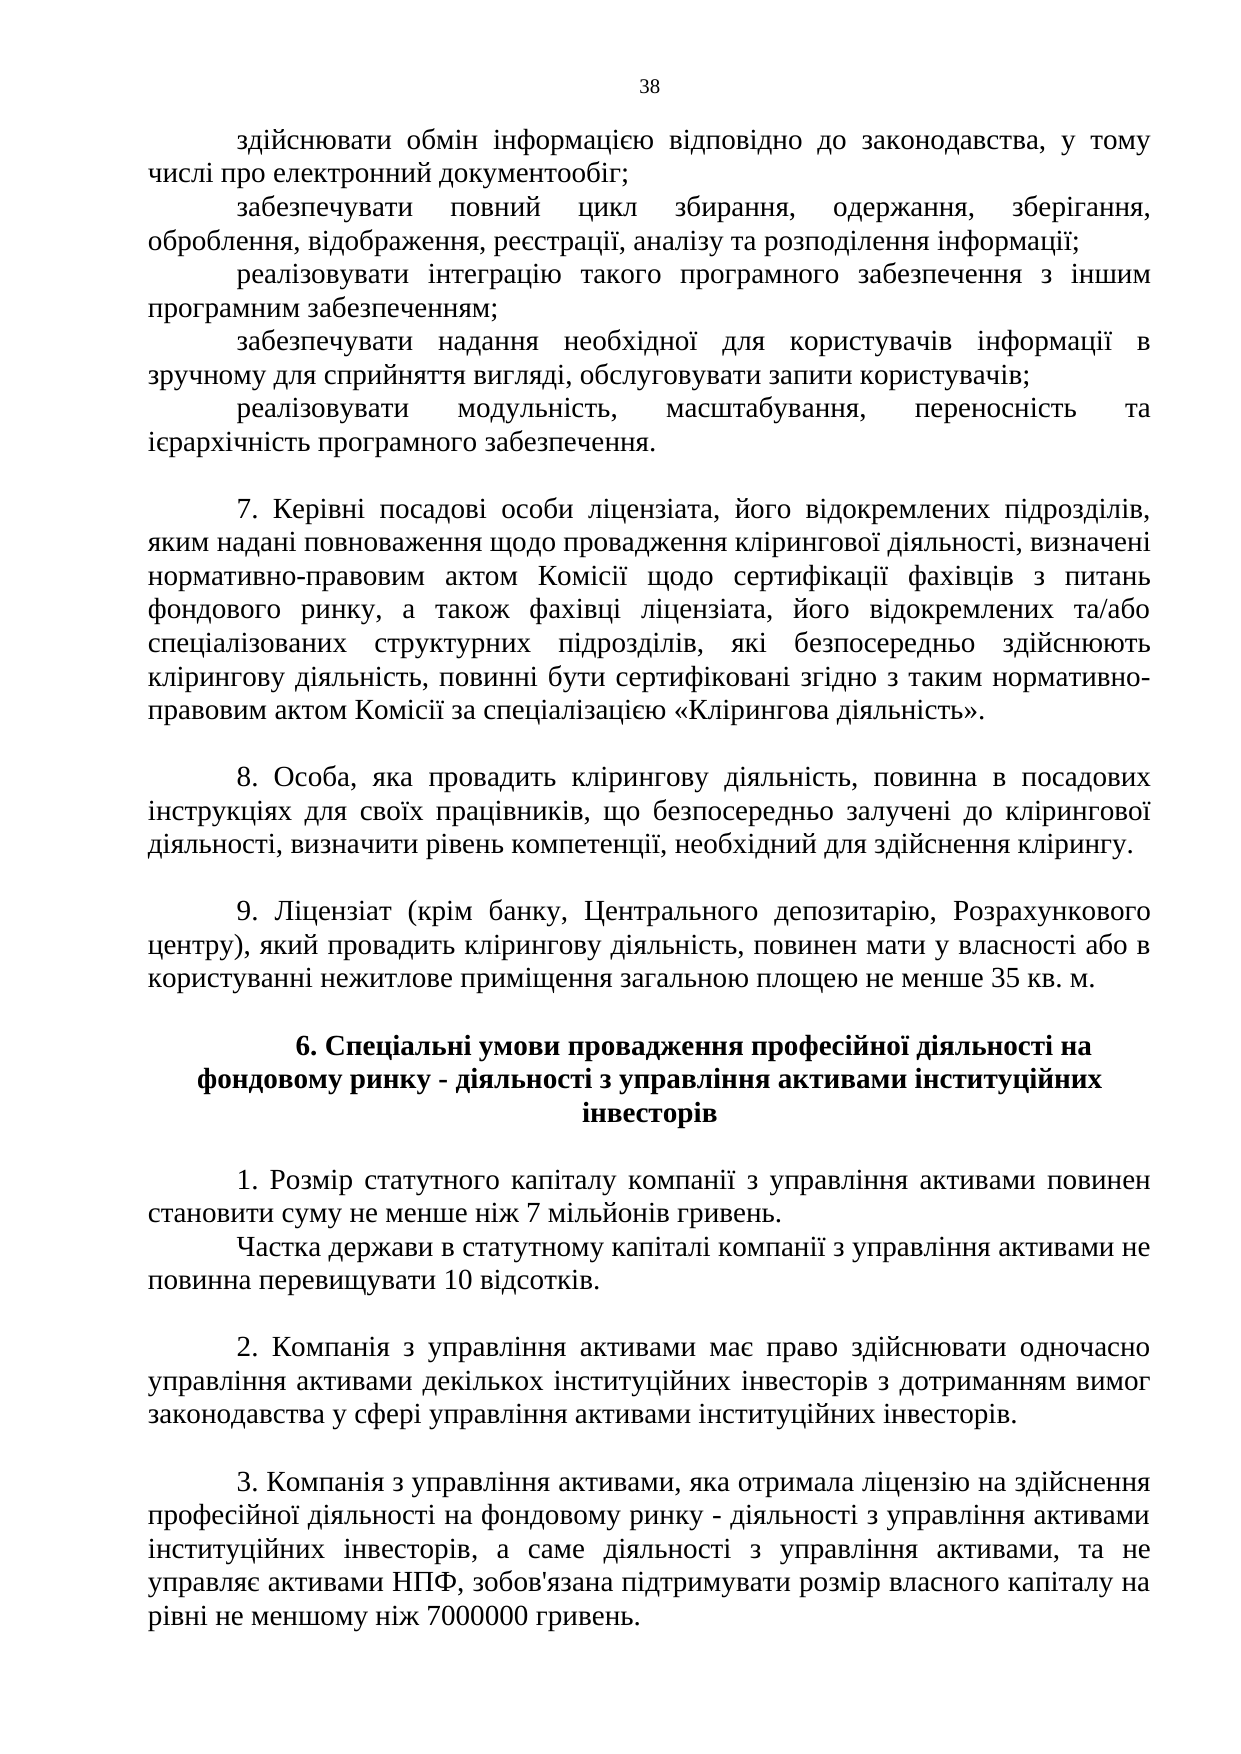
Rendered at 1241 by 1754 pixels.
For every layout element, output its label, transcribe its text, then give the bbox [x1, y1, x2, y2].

text реалізовувати інтеграцію такого програмного забезпечення з іншим програмним забезпеченням; [148, 256, 1152, 323]
text забезпечувати надання необхідної для користувачів інформації в зручному для сприйняття вигляді, обслуговувати запити користувачів; [148, 323, 1152, 390]
text 3. Компанія з управління активами, яка отримала ліцензію на здійснення професійної діяльності на фондовому ринку - діяльності з управління активами інституційних інвесторів, а саме діяльності з управління активами, та не управляє активами НПФ, зобов'язана підтримувати розмір власного капіталу на рівні не меншому ніж 7000000 гривень. [148, 1464, 1152, 1631]
text 2. Компанія з управління активами має право здійснювати одночасно управління активами декількох інституційних інвесторів з дотриманням вимог законодавства у сфері управління активами інституційних інвесторів. [148, 1329, 1152, 1430]
text забезпечувати повний цикл збирання, одержання, зберігання, оброблення, відображення, реєстрації, аналізу та розподілення інформації; [148, 189, 1152, 256]
text реалізовувати модульність, масштабування, переносність та ієрархічність програмного забезпечення. [148, 390, 1152, 457]
text Частка держави в статутному капіталі компанії з управління активами не повинна перевищувати 10 відсотків. [148, 1229, 1152, 1296]
text 7. Керівні посадові особи ліцензіата, його відокремлених підрозділів, яким надані повноваження щодо провадження клірингової діяльності, визначені нормативно-правовим актом Комісії щодо сертифікації фахівців з питань фондового ринку, а також фахівці ліцензіата, його відокремлених та/або спеціалізованих структурних підрозділів, які безпосередньо здійснюють клірингову діяльність, повинні бути сертифіковані згідно з таким нормативно-правовим актом Комісії за спеціалізацією «Клірингова діяльність». [148, 491, 1152, 726]
subtitle 6. Спеціальні умови провадження професійної діяльності на фондовому ринку - діяльності з управління активами інституційних інвесторів [148, 1028, 1152, 1128]
text 8. Особа, яка провадить клірингову діяльність, повинна в посадових інструкціях для своїх працівників, що безпосередньо залучені до клірингової діяльності, визначити рівень компетенції, необхідний для здійснення клірингу. [148, 759, 1152, 860]
text здійснювати обмін інформацією відповідно до законодавства, у тому числі про електронний документообіг; [148, 122, 1152, 189]
subtitle 9. Ліцензіат (крім банку, Центрального депозитарію, Розрахункового центру), який провадить клірингову діяльність, повинен мати у власності або в користуванні нежитлове приміщення загальною площею не менше 35 кв. м. [148, 893, 1152, 994]
text 1. Розмір статутного капіталу компанії з управління активами повинен становити суму не менше ніж 7 мільйонів гривень. [148, 1162, 1152, 1229]
